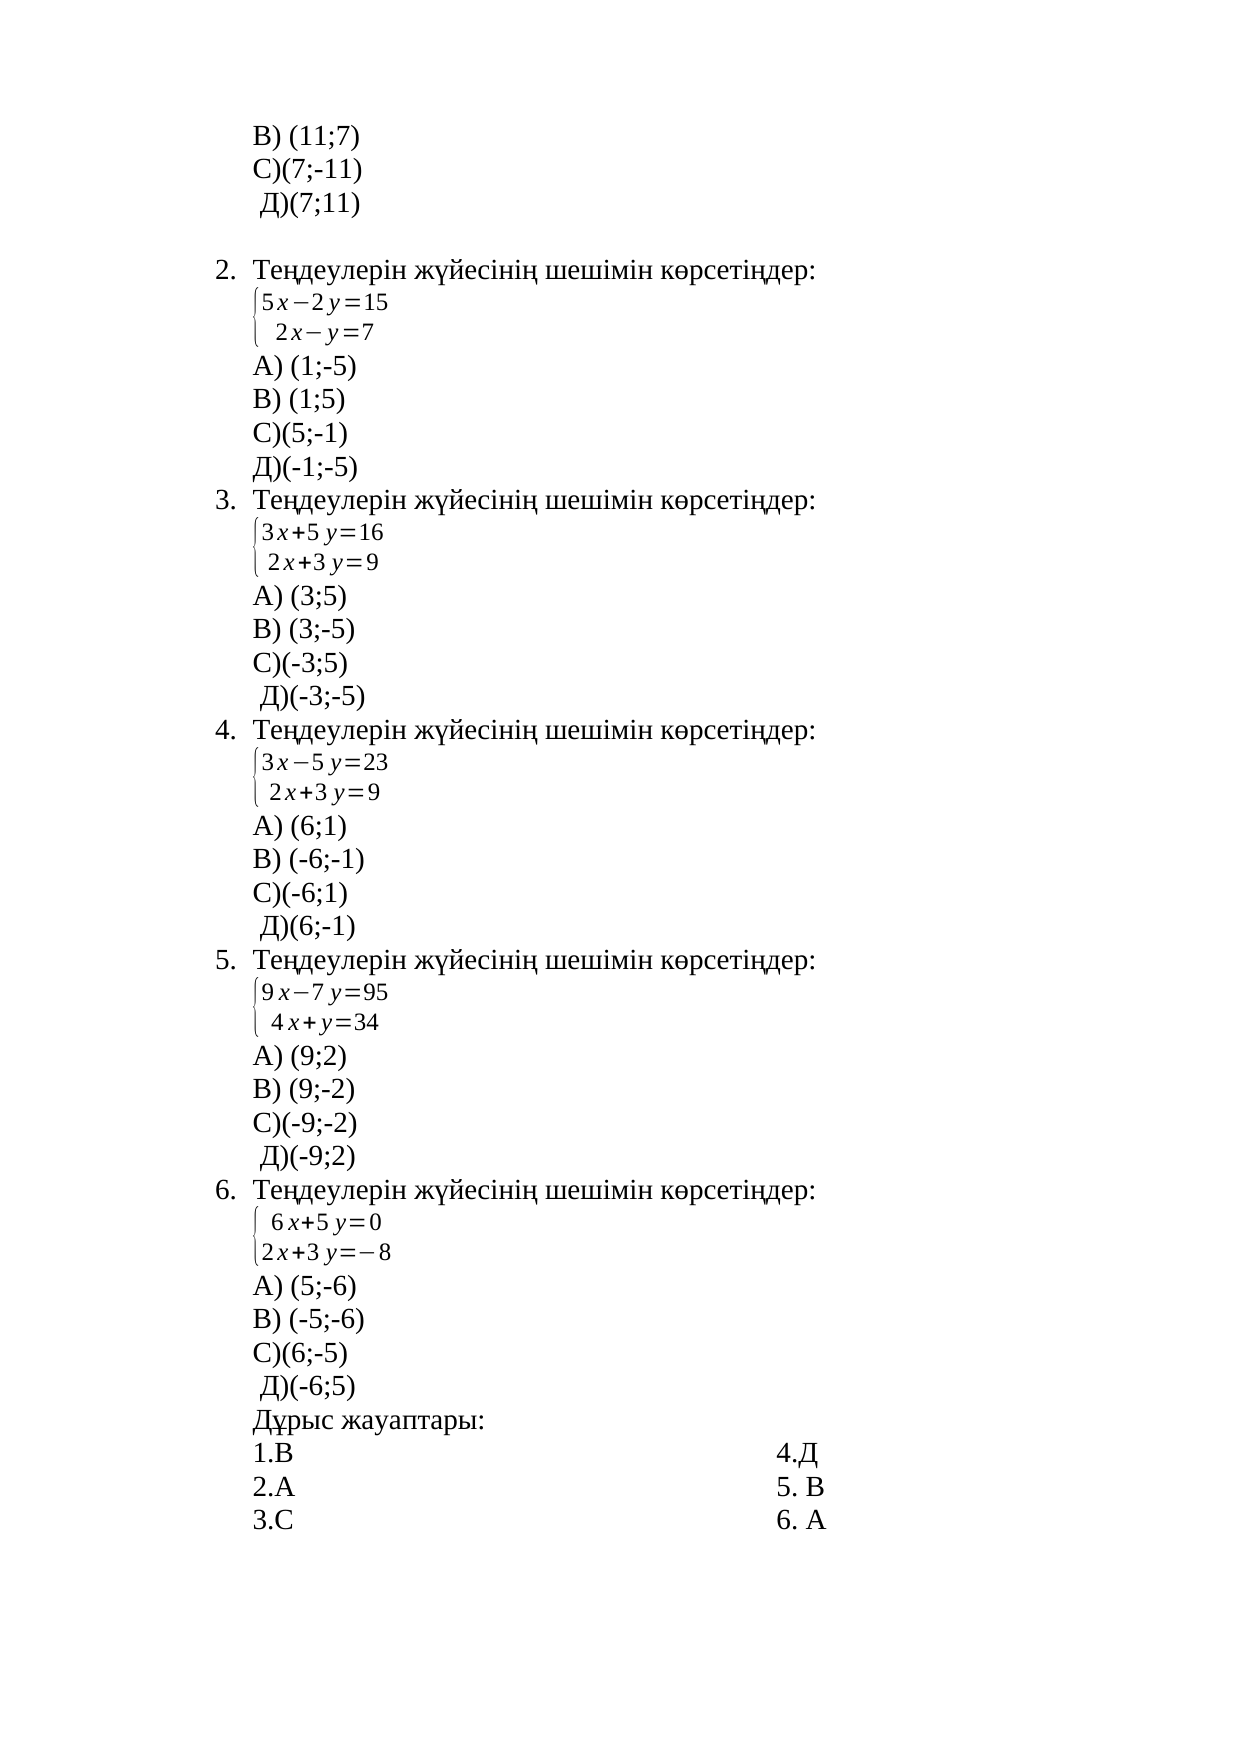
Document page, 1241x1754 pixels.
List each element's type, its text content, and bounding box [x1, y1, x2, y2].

list Теңдеулерін жүйесінің шешімін көрсетіңдер: [215, 712, 1152, 746]
list В) (1;5) [252, 382, 1152, 415]
list Д)(-1;-5) [252, 449, 1152, 482]
list Д)(-6;5) [252, 1368, 1152, 1402]
list Д)(-9;2) [252, 1138, 1152, 1172]
list Д)(7;11) [252, 185, 1152, 219]
list Д)(6;-1) [252, 908, 1152, 942]
list Д)(-3;-5) [252, 678, 1152, 712]
list С)(-3;5) [252, 645, 1152, 678]
list С)(-9;-2) [252, 1105, 1152, 1138]
list 4.Д [776, 1435, 1152, 1469]
list Дұрыс жауаптары: [252, 1402, 1152, 1435]
list В) (11;7) [252, 118, 1152, 152]
list Теңдеулерін жүйесінің шешімін көрсетіңдер: [215, 1172, 1152, 1205]
list В) (9;-2) [252, 1071, 1152, 1105]
list С)(6;-5) [252, 1335, 1152, 1368]
list А) (3;5) [252, 578, 1152, 611]
list А) (1;-5) [252, 348, 1152, 382]
list 5. В [776, 1469, 1152, 1502]
list С)(-6;1) [252, 875, 1152, 908]
list 3.С [252, 1502, 627, 1536]
list А) (6;1) [252, 808, 1152, 841]
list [215, 252, 1152, 348]
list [215, 482, 1152, 516]
list С)(5;-1) [252, 415, 1152, 449]
list 6. А [776, 1502, 1152, 1536]
list 1.В [252, 1435, 627, 1469]
list В) (3;-5) [252, 611, 1152, 645]
list А) (9;2) [252, 1038, 1152, 1071]
list 2.А [252, 1469, 627, 1502]
list А) (5;-6) [252, 1268, 1152, 1301]
list Теңдеулерін жүйесінің шешімін көрсетіңдер: [215, 942, 1152, 976]
list В) (-5;-6) [252, 1301, 1152, 1335]
list В) (-6;-1) [252, 841, 1152, 875]
list С)(7;-11) [252, 152, 1152, 185]
